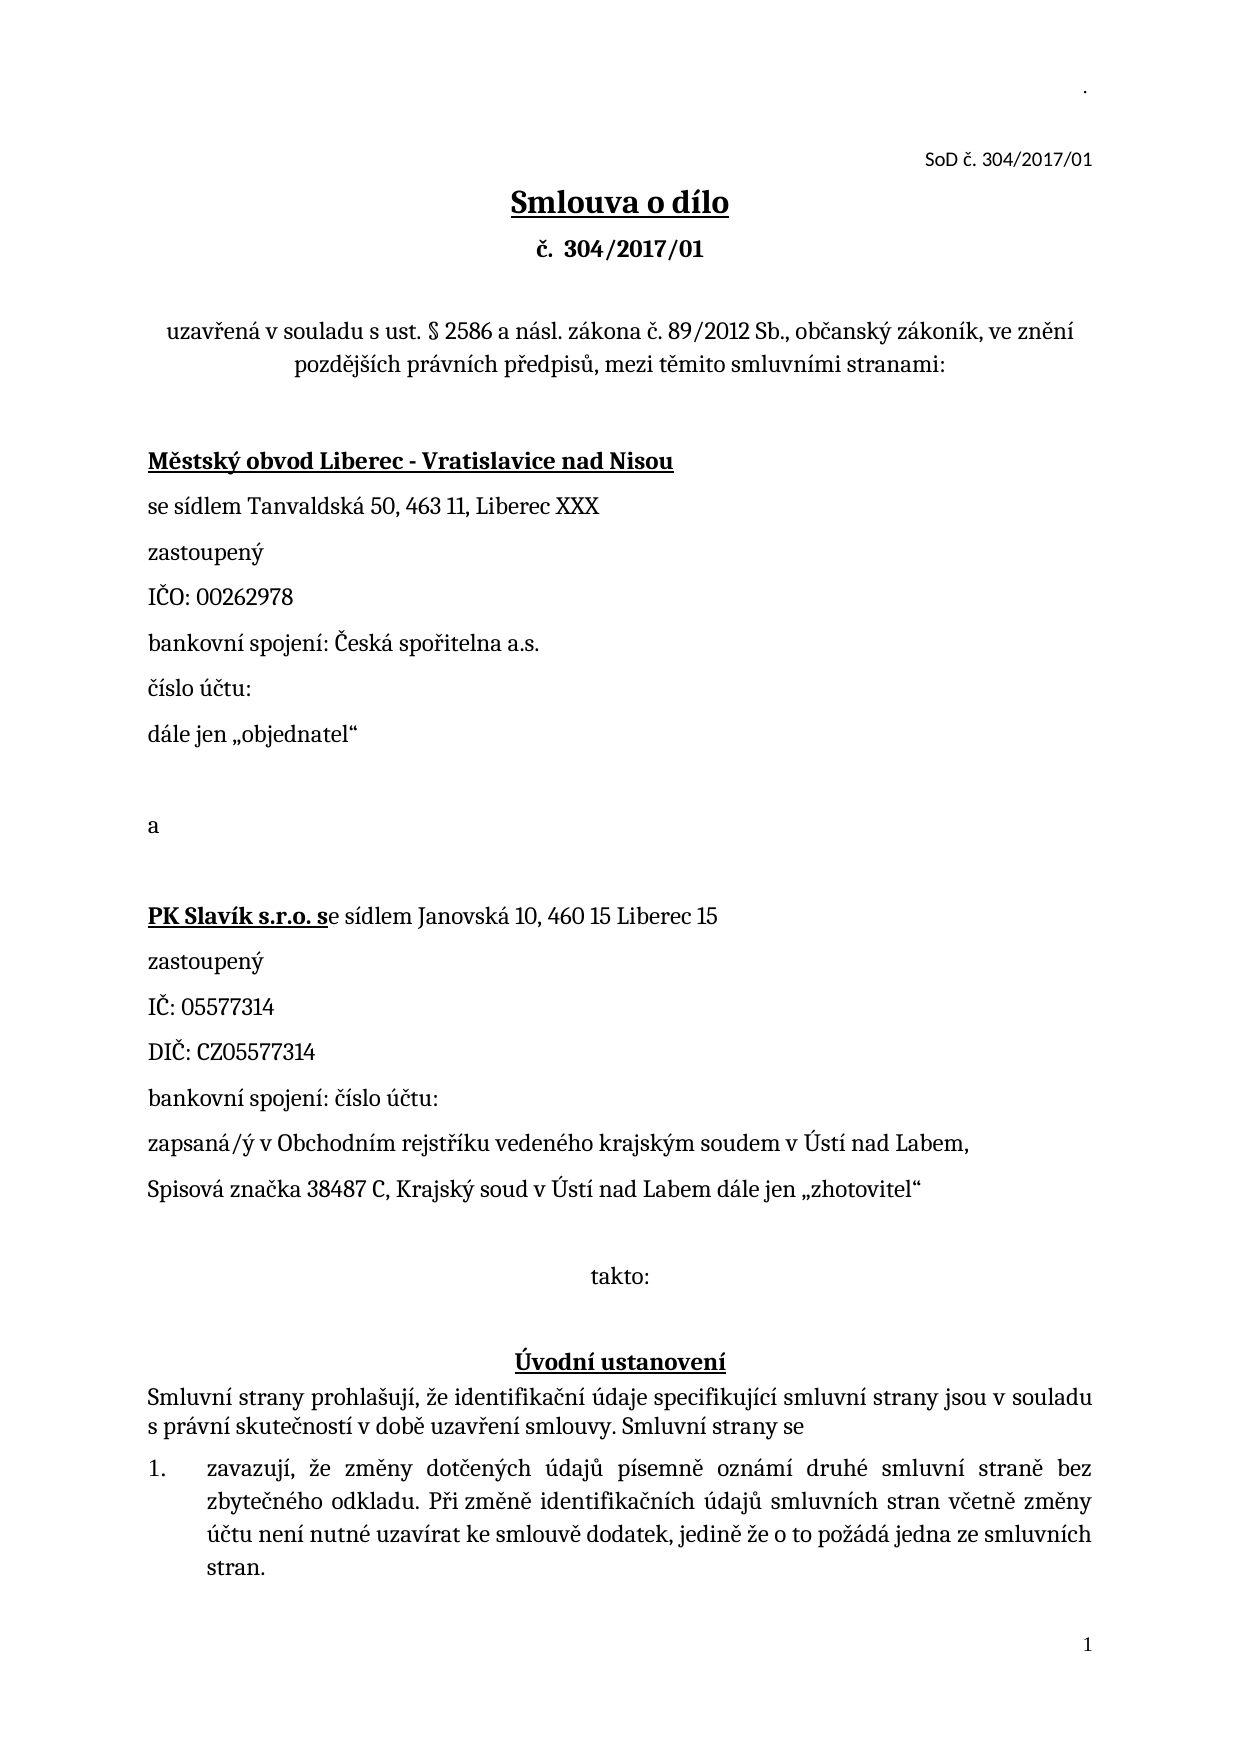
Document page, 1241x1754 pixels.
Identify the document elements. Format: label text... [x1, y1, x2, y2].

text Spisová značka 38487 C, Krajský soud v Ústí nad Labem dále jen „zhotovitel“ [148, 1175, 1093, 1204]
text IČ: 05577314 [148, 993, 1093, 1022]
list zavazují, že změny dotčených údajů písemně oznámí druhé smluvní straně bez zbytečného odkladu. Při změně identifikačních údajů smluvních stran včetně změny účtu není nutné uzavírat ke smlouvě dodatek, jedině že o to požádá jedna ze smluvních stran. [148, 1453, 1093, 1582]
text číslo účtu: [148, 674, 1093, 703]
text zastoupený [148, 538, 1093, 566]
text takto: [148, 1262, 1093, 1290]
text uzavřená v souladu s ust. § 2586 a násl. zákona č. 89/2012 Sb., občanský zákoník, ve znění pozdějších právních předpisů, mezi těmito smluvními stranami: [148, 317, 1093, 379]
text IČO: 00262978 [148, 583, 1093, 612]
text zapsaná/ý v Obchodním rejstříku vedeného krajským soudem v Ústí nad Labem, [148, 1129, 1093, 1158]
text Smluvní strany prohlašují, že identifikační údaje specifikující smluvní strany jsou v souladu s právní skutečností v době uzavření smlouvy. Smluvní strany se [148, 1383, 1093, 1440]
text bankovní spojení: Česká spořitelna a.s. [148, 629, 1093, 657]
text PK Slavík s.r.o. se sídlem Janovská 10, 460 15 Liberec 15 [148, 902, 1093, 931]
text dále jen „objednatel“ [148, 720, 1093, 748]
text se sídlem Tanvaldská 50, 463 11, Liberec XXX [148, 492, 1093, 521]
text č. 304/2017/01 [148, 235, 1093, 263]
text zastoupený [148, 947, 1093, 976]
text Smlouva o dílo [148, 184, 1093, 222]
text a [148, 811, 1093, 839]
text Městský obvod Liberec - Vratislavice nad Nisou [148, 447, 1093, 475]
text Úvodní ustanovení [148, 1348, 1093, 1377]
text bankovní spojení: číslo účtu: [148, 1084, 1093, 1113]
text DIČ: CZ05577314 [148, 1038, 1093, 1067]
